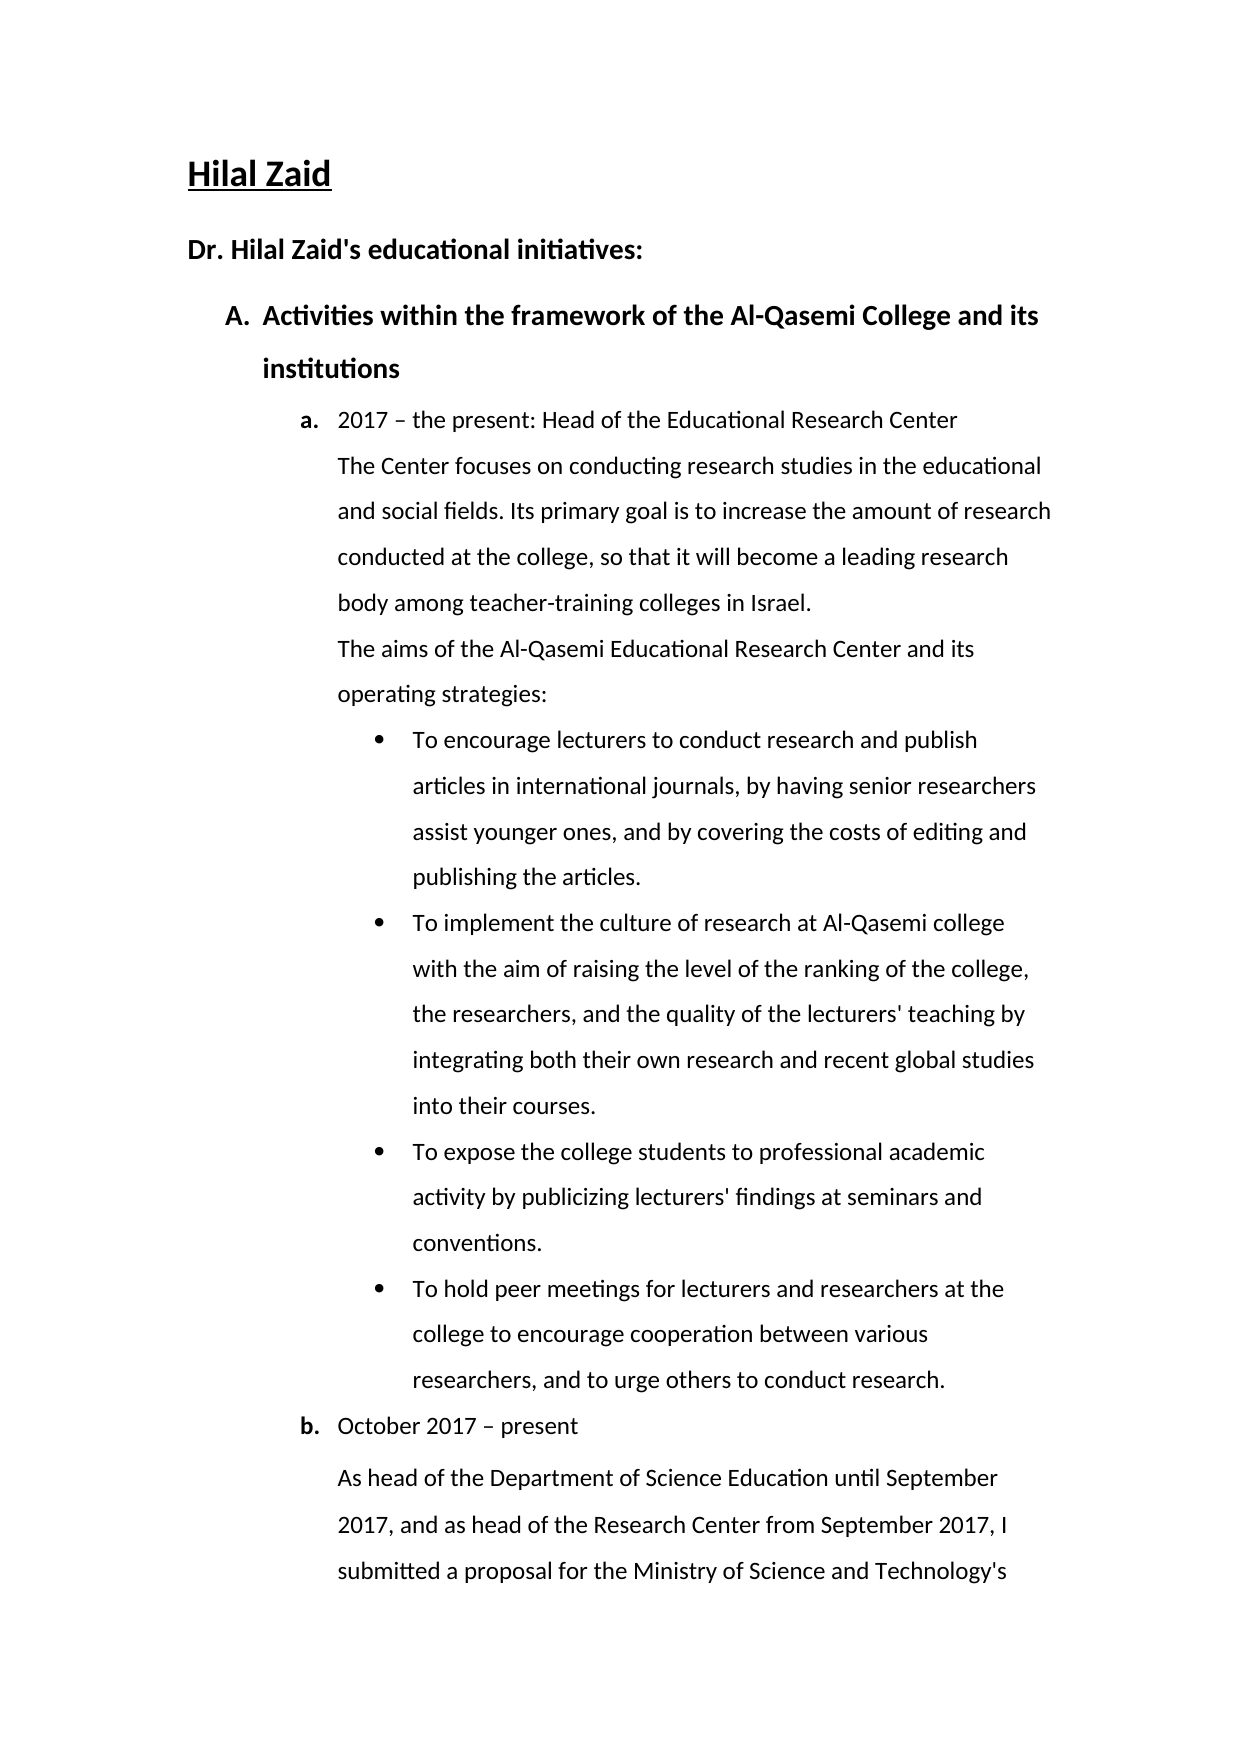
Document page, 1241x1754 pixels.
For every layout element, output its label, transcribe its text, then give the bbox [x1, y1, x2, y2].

list The aims of the Al-Qasemi Educational Research Center and its operating strategies: [337, 633, 1053, 709]
list To expose the college students to professional academic activity by publicizing lecturers' findings at seminars and conventions. [375, 1136, 1053, 1258]
list To encourage lecturers to conduct research and publish articles in international journals, by having senior researchers assist younger ones, and by covering the costs of editing and publishing the articles. [375, 724, 1053, 892]
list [300, 1410, 1053, 1586]
list To hold peer meetings for lecturers and researchers at the college to encourage cooperation between various researchers, and to urge others to conduct research. [375, 1273, 1053, 1395]
list The Center focuses on conducting research studies in the educational and social fields. Its primary goal is to increase the amount of research conducted at the college, so that it will become a leading research body among teacher-training colleges in Israel. [337, 450, 1053, 617]
text Dr. Hilal Zaid's educational initiatives: [187, 231, 1053, 267]
list 2017 – the present: Head of the Educational Research Center [300, 404, 1053, 434]
list To implement the culture of research at Al-Qasemi college with the aim of raising the level of the ranking of the college, the researchers, and the quality of the lecturers' teaching by integrating both their own research and recent global studies into their courses. [375, 907, 1053, 1121]
list Activities within the framework of the Al-Qasemi College and its institutions [225, 297, 1053, 386]
text Hilal Zaid [187, 150, 1053, 196]
